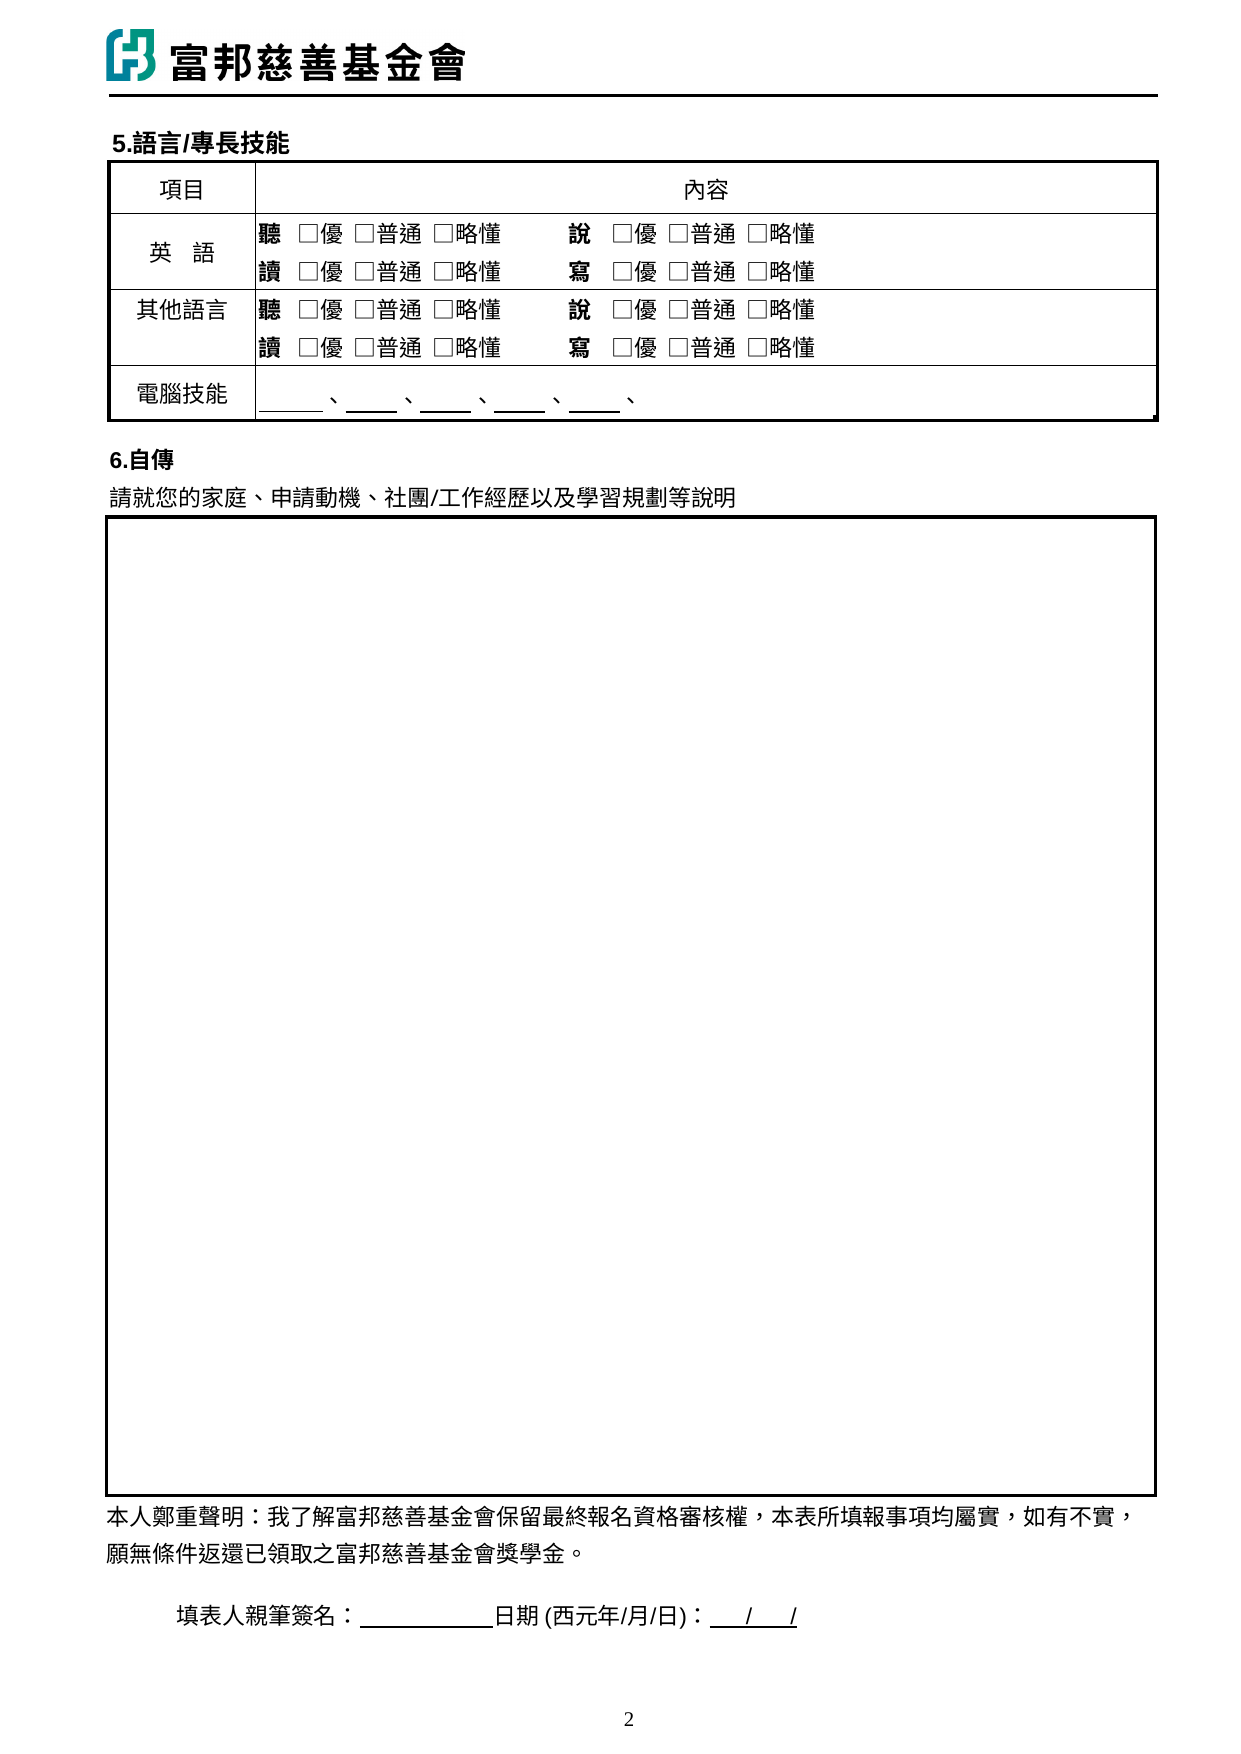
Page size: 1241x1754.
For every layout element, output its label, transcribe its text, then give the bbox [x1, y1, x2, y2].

table_cell 6.自傳 請就您的家庭、申請動機、社團/工作經歷以及學習規劃等說明 [106, 419, 1154, 515]
table_cell 其他語言 [111, 290, 255, 365]
table_cell 英 語 [111, 214, 255, 289]
table_cell 聽 □優 □普通 □略懂 說 □優 □普通 □略懂 讀 □優 □普通 □略懂 寫 □優 □普通 □略懂 [256, 214, 1156, 289]
table_cell 內容 [256, 163, 1156, 213]
table_cell 聽 □優 □普通 □略懂 說 □優 □普通 □略懂 讀 □優 □普通 □略懂 寫 □優 □普通 □略懂 [256, 290, 1156, 365]
table_cell [108, 519, 1154, 1493]
table_cell 5.語言/專長技能 [109, 97, 1157, 160]
picture [106, 29, 465, 81]
text 本人鄭重聲明：我了解富邦慈善基金會保留最終報名資格審核權，本表所填報事項均屬實，如有不實，願無條件返還已領取之富邦慈善基金會獎學金。 [106, 1497, 1136, 1572]
table_cell 項目 [111, 163, 255, 213]
table_header 填表人親筆簽名： 日期 (西元年/月/日)： / / [106, 1572, 1170, 1648]
table_cell 電腦技能 [111, 366, 255, 418]
table_cell 、 、 、 、 、 [256, 366, 1156, 418]
